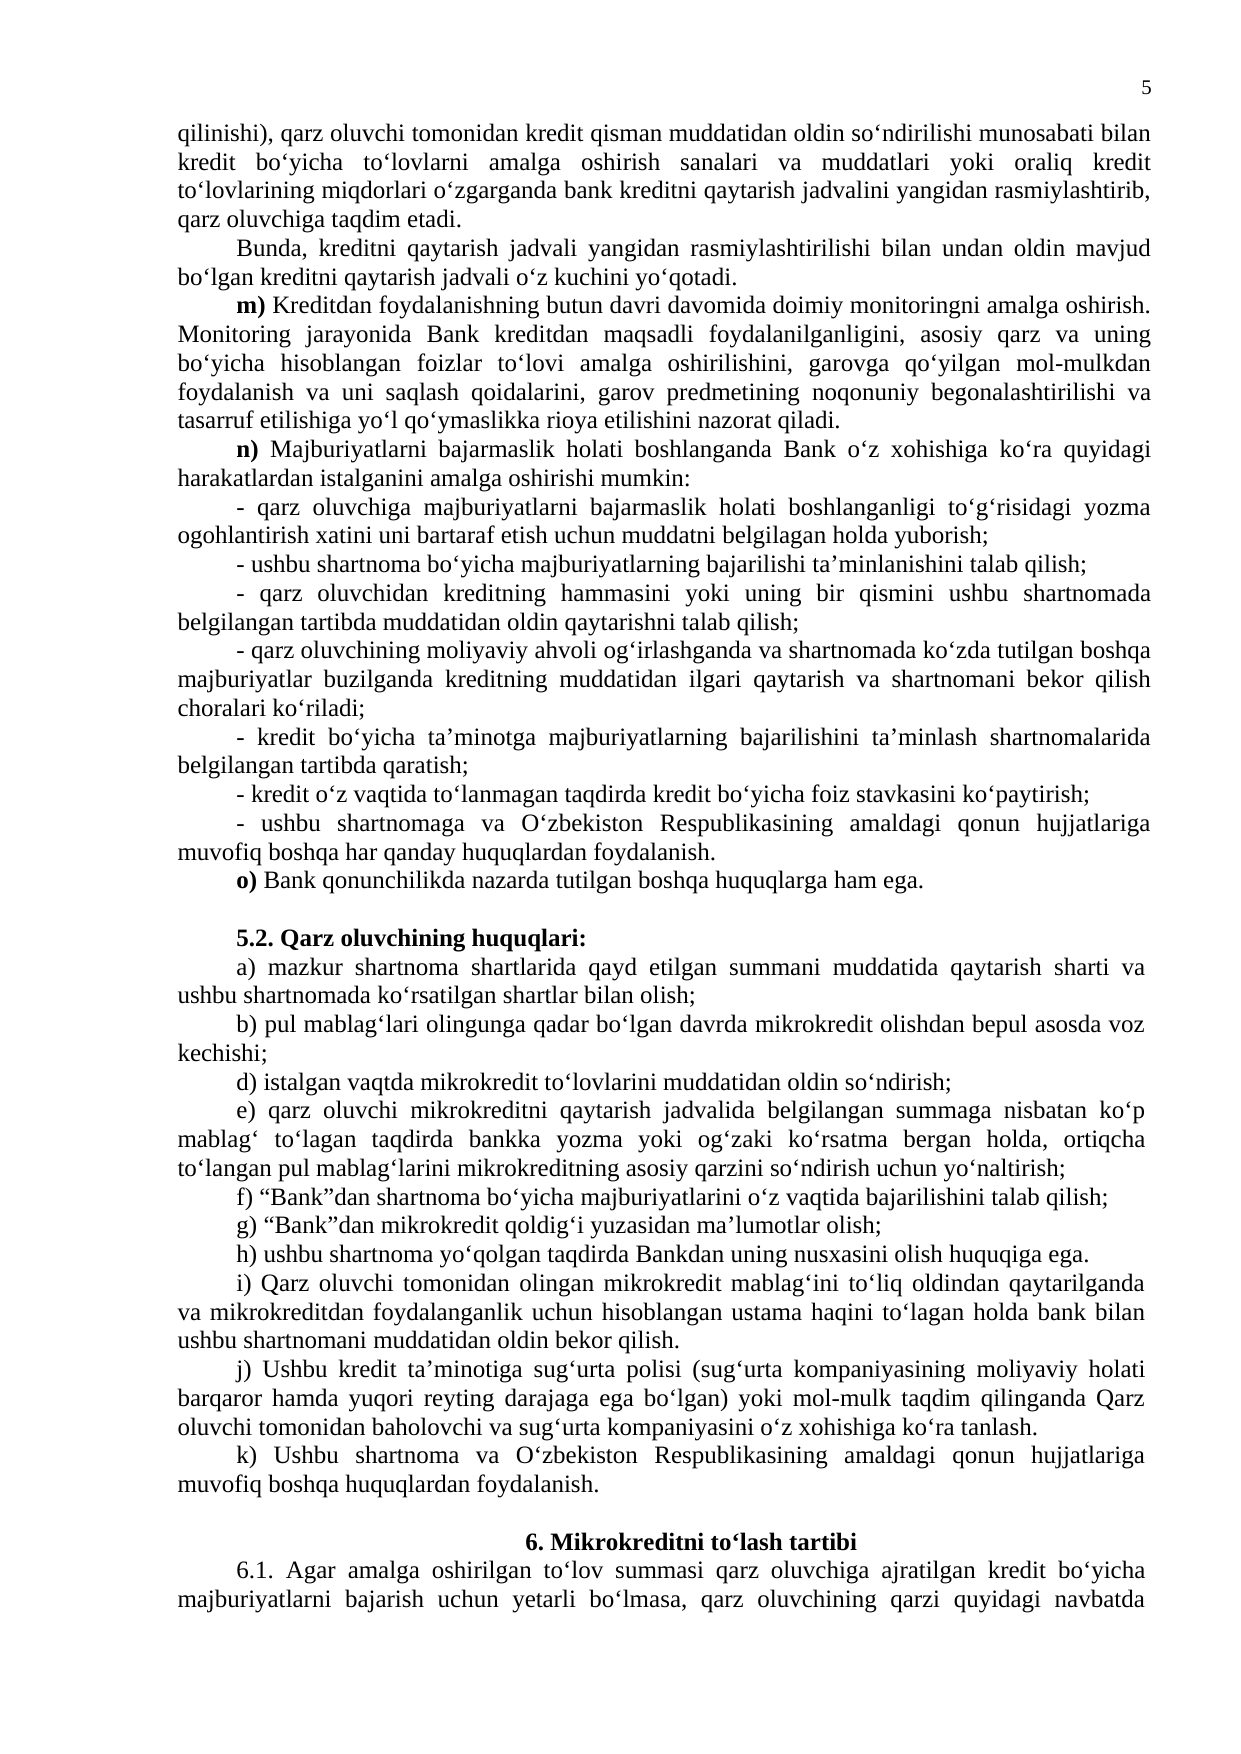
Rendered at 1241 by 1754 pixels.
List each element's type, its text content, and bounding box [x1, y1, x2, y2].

text f) “Bank”dan shartnoma boʻyicha majburiyatlarini oʻz vaqtida bajarilishini talab qilish; [177, 1182, 1146, 1211]
text e) qarz oluvchi mikrokreditni qaytarish jadvalida belgilangan summaga nisbatan koʻp mablagʻ toʻlagan taqdirda bankka yozma yoki ogʻzaki koʻrsatma bergan holda, ortiqcha toʻlangan pul mablagʻlarini mikrokreditning asosiy qarzini soʻndirish uchun yoʻnaltirish; [177, 1096, 1146, 1182]
text m) Kreditdan foydalanishning butun davri davomida doimiy monitoringni amalga oshirish. Monitoring jarayonida Bank kreditdan maqsadli foydalanilganligini, asosiy qarz va uning boʻyicha hisoblangan foizlar toʻlovi amalga oshirilishini, garovga qoʻyilgan mol-mulkdan foydalanish va uni saqlash qoidalarini, garov predmetining noqonuniy begonalashtirilishi va tasarruf etilishiga yoʻl qoʻymaslikka rioya etilishini nazorat qiladi. [177, 291, 1152, 434]
text 6. Mikrokreditni toʻlash tartibi [177, 1527, 1146, 1556]
text - qarz oluvchidan kreditning hammasini yoki uning bir qismini ushbu shartnomada belgilangan tartibda muddatidan oldin qaytarishni talab qilish; [177, 578, 1152, 636]
text k) Ushbu shartnoma va Oʻzbekiston Respublikasining amaldagi qonun hujjatlariga muvofiq boshqa huquqlardan foydalanish. [177, 1441, 1146, 1498]
text - qarz oluvchiga majburiyatlarni bajarmaslik holati boshlanganligi toʻgʻrisidagi yozma ogohlantirish xatini uni bartaraf etish uchun muddatni belgilagan holda yuborish; [177, 492, 1152, 549]
text - ushbu shartnomaga va Oʻzbekiston Respublikasining amaldagi qonun hujjatlariga muvofiq boshqa har qanday huquqlardan foydalanish. [177, 808, 1152, 866]
text o) Bank qonunchilikda nazarda tutilgan boshqa huquqlarga ham ega. [177, 866, 1152, 894]
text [177, 1556, 1146, 1613]
text n) Majburiyatlarni bajarmaslik holati boshlanganda Bank oʻz xohishiga koʻra quyidagi harakatlardan istalganini amalga oshirishi mumkin: [177, 434, 1152, 492]
text - kredit oʻz vaqtida toʻlanmagan taqdirda kredit boʻyicha foiz stavkasini koʻpaytirish; [177, 779, 1152, 808]
text h) ushbu shartnoma yoʻqolgan taqdirda Bankdan uning nusxasini olish huquqiga ega. [177, 1239, 1146, 1268]
text b) pul mablagʻlari olingunga qadar boʻlgan davrda mikrokredit olishdan bepul asosda voz kechishi; [177, 1009, 1146, 1067]
text - qarz oluvchining moliyaviy ahvoli ogʻirlashganda va shartnomada koʻzda tutilgan boshqa majburiyatlar buzilganda kreditning muddatidan ilgari qaytarish va shartnomani bekor qilish choralari koʻriladi; [177, 636, 1152, 722]
text 5.2. Qarz oluvchining huquqlari: [177, 923, 1146, 952]
text g) “Bank”dan mikrokredit qoldigʻi yuzasidan maʼlumotlar olish; [177, 1211, 1146, 1239]
text j) Ushbu kredit taʼminotiga sugʻurta polisi (sugʻurta kompaniyasining moliyaviy holati barqaror hamda yuqori reyting darajaga ega boʻlgan) yoki mol-mulk taqdim qilinganda Qarz oluvchi tomonidan baholovchi va sugʻurta kompaniyasini oʻz xohishiga koʻra tanlash. [177, 1354, 1146, 1441]
text a) mazkur shartnoma shartlarida qayd etilgan summani muddatida qaytarish sharti va ushbu shartnomada koʻrsatilgan shartlar bilan olish; [177, 952, 1146, 1009]
text i) Qarz oluvchi tomonidan olingan mikrokredit mablagʻini toʻliq oldindan qaytarilganda va mikrokreditdan foydalanganlik uchun hisoblangan ustama haqini toʻlagan holda bank bilan ushbu shartnomani muddatidan oldin bekor qilish. [177, 1268, 1146, 1354]
text d) istalgan vaqtda mikrokredit toʻlovlarini muddatidan oldin soʻndirish; [177, 1067, 1146, 1096]
text - kredit boʻyicha taʼminotga majburiyatlarning bajarilishini taʼminlash shartnomalarida belgilangan tartibda qaratish; [177, 722, 1152, 779]
text - ushbu shartnoma boʻyicha majburiyatlarning bajarilishi taʼminlanishini talab qilish; [177, 549, 1152, 578]
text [177, 118, 1152, 233]
text Bunda, kreditni qaytarish jadvali yangidan rasmiylashtirilishi bilan undan oldin mavjud boʻlgan kreditni qaytarish jadvali oʻz kuchini yoʻqotadi. [177, 233, 1152, 291]
